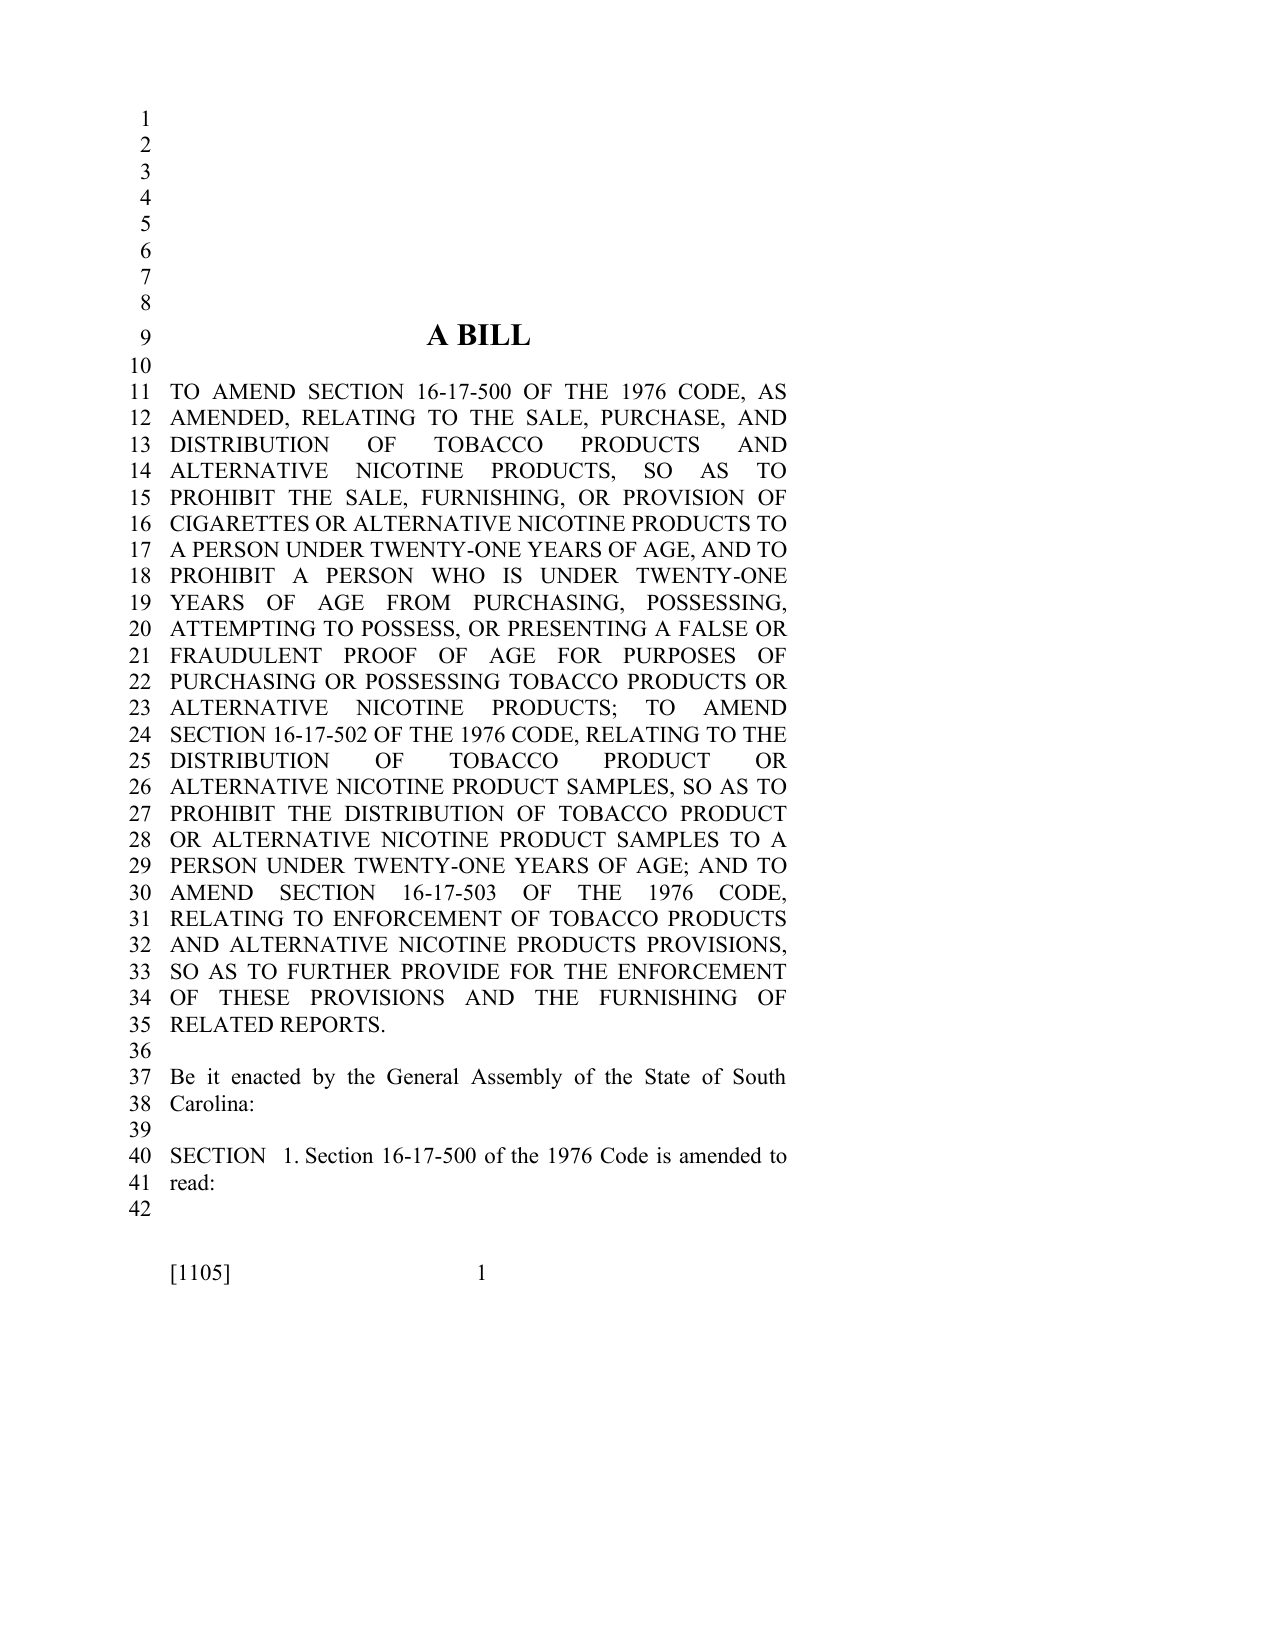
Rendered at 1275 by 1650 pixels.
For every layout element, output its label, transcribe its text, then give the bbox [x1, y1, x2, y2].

text TO AMEND SECTION 16-17-500 OF THE 1976 CODE, AS AMENDED, RELATING TO THE SALE, PURCHASE, AND DISTRIBUTION OF TOBACCO PRODUCTS AND ALTERNATIVE NICOTINE PRODUCTS, SO AS TO PROHIBIT THE SALE, FURNISHING, OR PROVISION OF CIGARETTES OR ALTERNATIVE NICOTINE PRODUCTS TO A PERSON UNDER TWENTY-ONE YEARS OF AGE, AND TO PROHIBIT A PERSON WHO IS UNDER TWENTY-ONE YEARS OF AGE FROM PURCHASING, POSSESSING, ATTEMPTING TO POSSESS, OR PRESENTING A FALSE OR FRAUDULENT PROOF OF AGE FOR PURPOSES OF PURCHASING OR POSSESSING TOBACCO PRODUCTS OR ALTERNATIVE NICOTINE PRODUCTS; TO AMEND SECTION 16-17-502 OF THE 1976 CODE, RELATING TO THE DISTRIBUTION OF TOBACCO PRODUCT OR ALTERNATIVE NICOTINE PRODUCT SAMPLES, SO AS TO PROHIBIT THE DISTRIBUTION OF TOBACCO PRODUCT OR ALTERNATIVE NICOTINE PRODUCT SAMPLES TO A PERSON UNDER TWENTY-ONE YEARS OF AGE; AND TO AMEND SECTION 16-17-503 OF THE 1976 CODE, RELATING TO ENFORCEMENT OF TOBACCO PRODUCTS AND ALTERNATIVE NICOTINE PRODUCTS PROVISIONS, SO AS TO FURTHER PROVIDE FOR THE ENFORCEMENT OF THESE PROVISIONS AND THE FURNISHING OF RELATED REPORTS. [169, 378, 787, 1037]
text A BILL [169, 316, 787, 352]
text Be it enacted by the General Assembly of the State of South Carolina: [169, 1063, 787, 1116]
text SECTION 1. Section 16-17-500 of the 1976 Code is amended to read: [169, 1142, 787, 1195]
